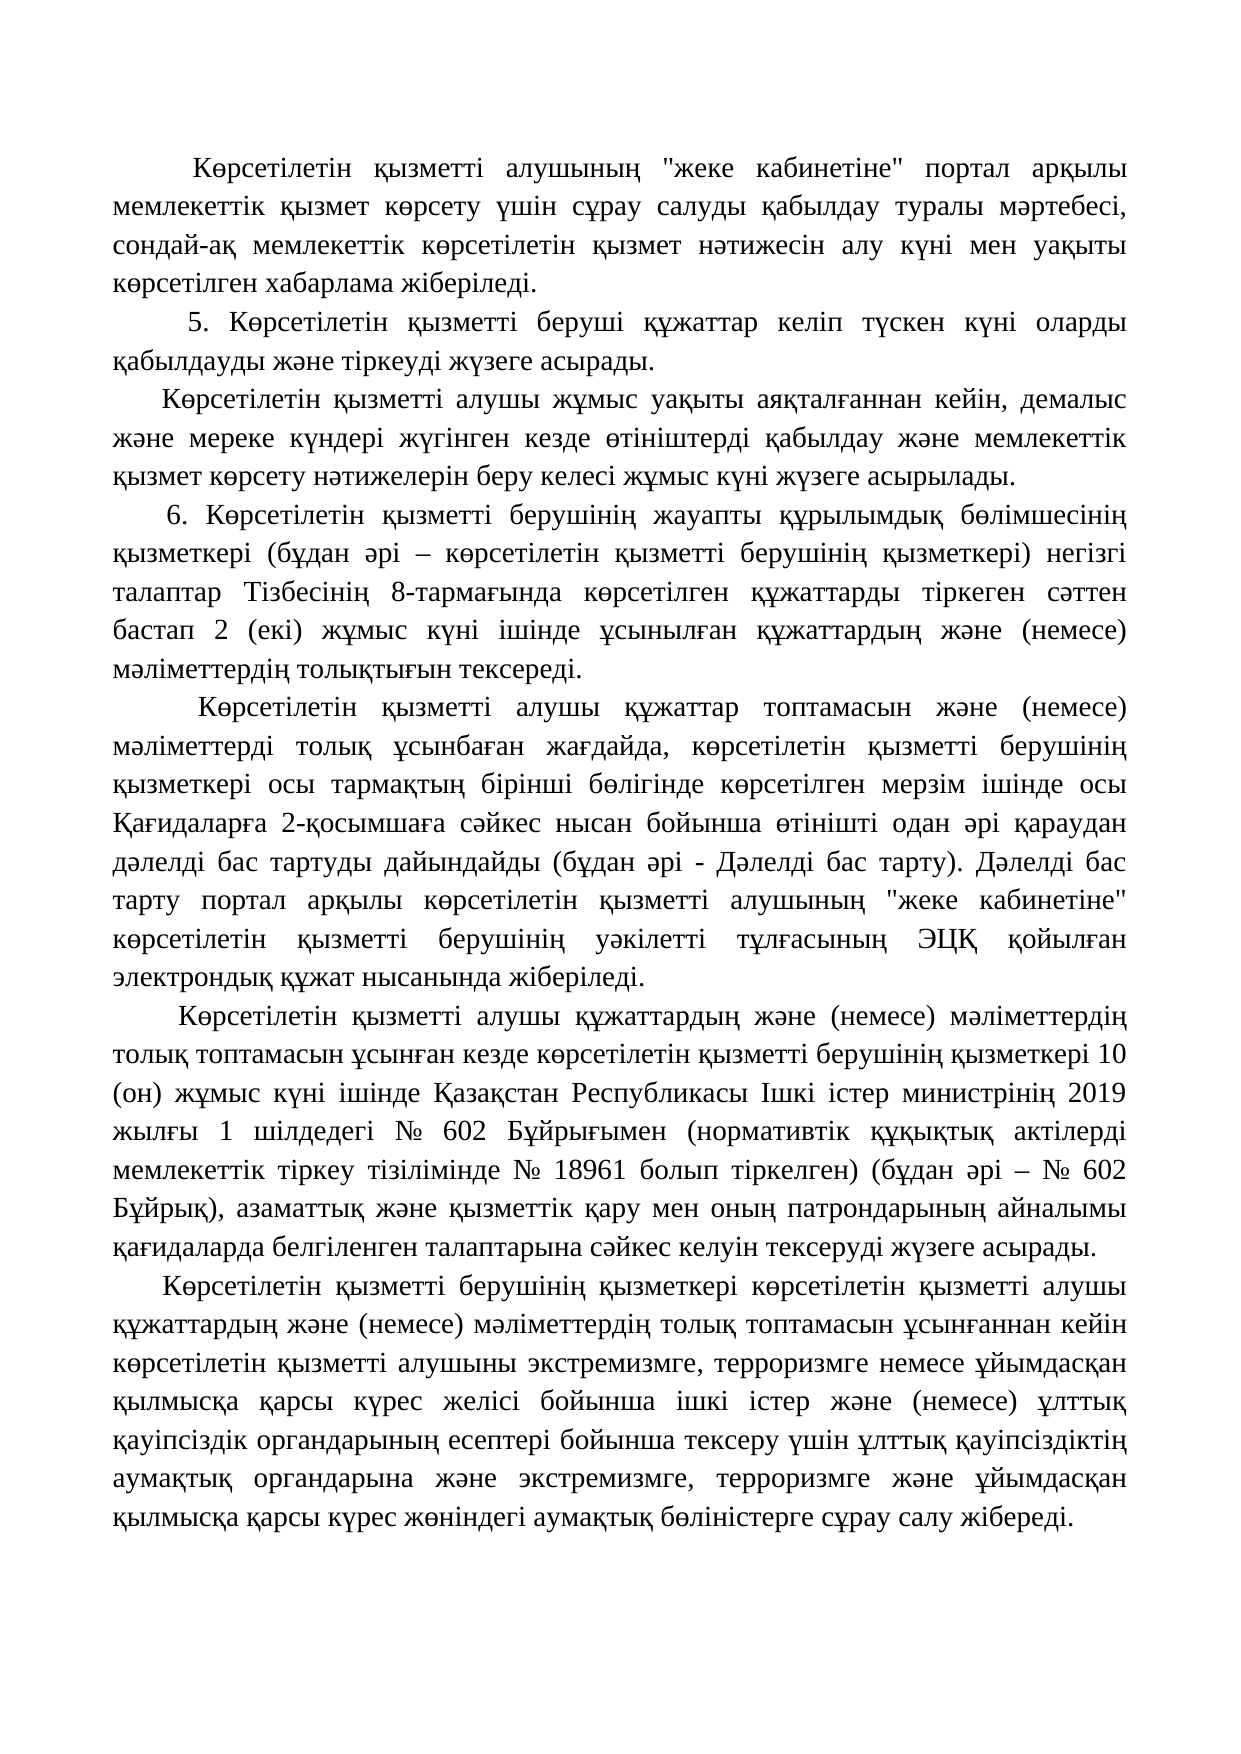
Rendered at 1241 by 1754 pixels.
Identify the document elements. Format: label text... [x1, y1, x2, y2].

text Көрсетілетін қызметті алушының "жеке кабинетіне" портал арқылы мемлекеттік қызмет көрсету үшін сұрау салуды қабылдау туралы мәртебесі, сондай-ақ мемлекеттік көрсетілетін қызмет нәтижесін алу күні мен уақыты көрсетілген хабарлама жіберіледі. [112, 150, 1128, 299]
text Көрсетілетін қызметті алушы құжаттардың және (немесе) мәліметтердің толық топтамасын ұсынған кезде көрсетілетін қызметті берушінің қызметкері 10 (он) жұмыс күні ішінде Қазақстан Республикасы Ішкі істер министрінің 2019 жылғы 1 шілдедегі № 602 Бұйрығымен (нормативтік құқықтық актілерді мемлекеттік тіркеу тізілімінде № 18961 болып тіркелген) (бұдан әрі – № 602 Бұйрық), азаматтық және қызметтік қару мен оның патрондарының айналымы қағидаларда белгіленген талаптарына сәйкес келуін тексеруді жүзеге асырады. [112, 998, 1128, 1263]
text Көрсетілетін қызметті берушінің қызметкері көрсетілетін қызметті алушы құжаттардың және (немесе) мәліметтердің толық топтамасын ұсынғаннан кейін көрсетілетін қызметті алушыны экстремизмге, терроризмге немесе ұйымдасқан қылмысқа қарсы күрес желісі бойынша ішкі істер және (немесе) ұлттық қауіпсіздік органдарының есептері бойынша тексеру үшін ұлттық қауіпсіздіктің аумақтық органдарына және экстремизмге, терроризмге және ұйымдасқан қылмысқа қарсы күрес жөніндегі аумақтық бөліністерге сұрау салу жібереді. [112, 1268, 1128, 1532]
text 5. Көрсетілетін қызметті беруші құжаттар келіп түскен күні оларды қабылдауды және тіркеуді жүзеге асырады. [112, 304, 1128, 376]
text 6. Көрсетілетін қызметті берушінің жауапты құрылымдық бөлімшесінің қызметкері (бұдан әрі – көрсетілетін қызметті берушінің қызметкері) негізгі талаптар Тізбесінің 8-тармағында көрсетілген құжаттарды тіркеген сәттен бастап 2 (екі) жұмыс күні ішінде ұсынылған құжаттардың және (немесе) мәліметтердің толықтығын тексереді. [112, 497, 1128, 684]
text Көрсетілетін қызметті алушы жұмыс уақыты аяқталғаннан кейін, демалыс және мереке күндері жүгінген кезде өтініштерді қабылдау және мемлекеттік қызмет көрсету нәтижелерін беру келесі жұмыс күні жүзеге асырылады. [112, 381, 1128, 492]
text Көрсетілетін қызметті алушы құжаттар топтамасын және (немесе) мәліметтерді толық ұсынбаған жағдайда, көрсетілетін қызметті берушінің қызметкері осы тармақтың бірінші бөлігінде көрсетілген мерзім ішінде осы Қағидаларға 2-қосымшаға сәйкес нысан бойынша өтінішті одан әрі қараудан дәлелді бас тартуды дайындайды (бұдан әрі - Дәлелді бас тарту). Дәлелді бас тарту портал арқылы көрсетілетін қызметті алушының "жеке кабинетіне" көрсетілетін қызметті берушінің уәкілетті тұлғасының ЭЦҚ қойылған электрондық құжат нысанында жіберіледі. [112, 689, 1128, 993]
